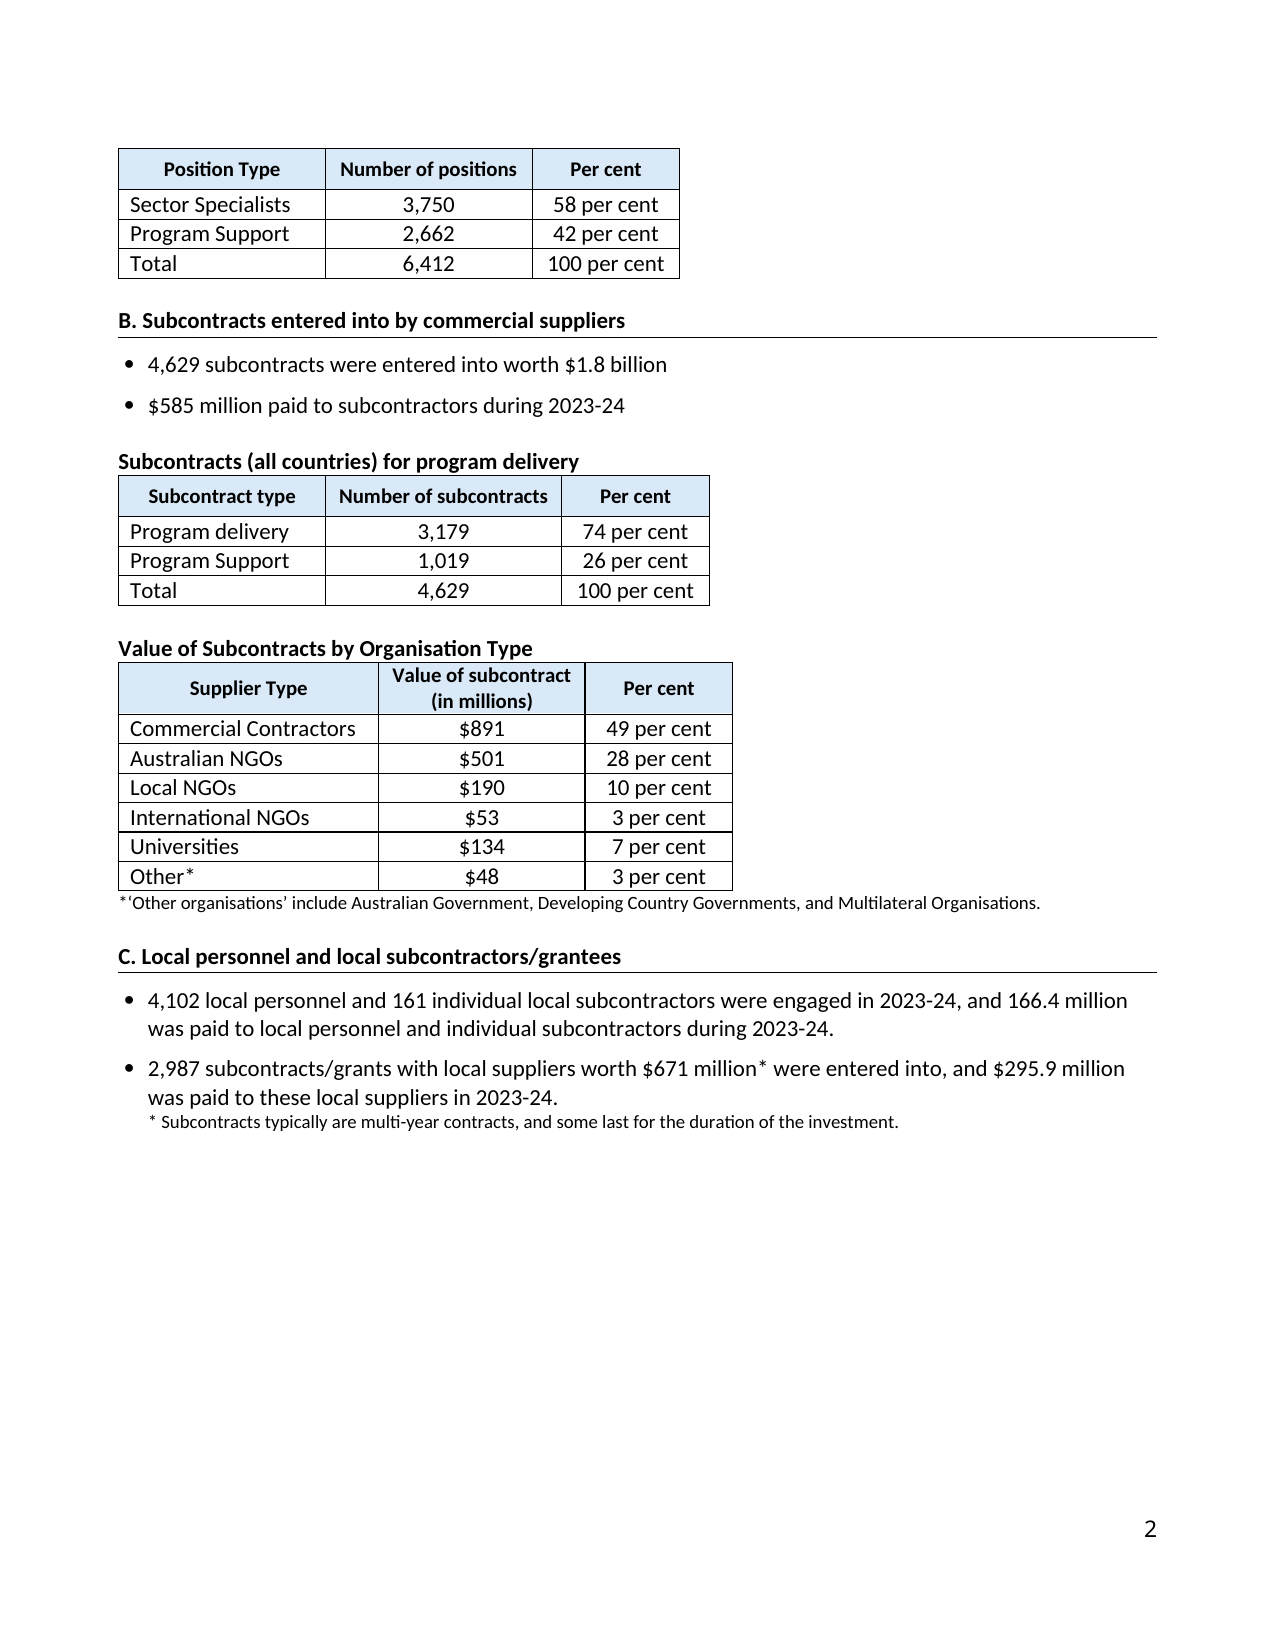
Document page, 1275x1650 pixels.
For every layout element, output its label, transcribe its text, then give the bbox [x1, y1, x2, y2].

table_cell 7 per cent [586, 833, 732, 861]
table_cell 74 per cent [562, 517, 709, 546]
subtitle B. Subcontracts entered into by commercial suppliers [118, 307, 1157, 337]
table_cell 3 per cent [586, 803, 732, 831]
table_cell $48 [379, 862, 584, 890]
list 4,629 subcontracts were entered into worth $1.8 billion [125, 350, 1157, 378]
table_cell $501 [379, 744, 584, 772]
table_cell 49 per cent [586, 715, 732, 743]
table_cell 58 per cent [533, 190, 679, 218]
table_cell 6,412 [326, 249, 532, 277]
table_cell Australian NGOs [119, 744, 378, 772]
table_cell 2,662 [326, 220, 532, 248]
text Subcontracts (all countries) for program delivery [118, 447, 1157, 475]
table_header Number of subcontracts [326, 476, 561, 516]
table_cell 1,019 [326, 547, 561, 575]
table_cell $134 [379, 833, 584, 861]
table_cell 26 per cent [562, 547, 709, 575]
table_cell Local NGOs [119, 774, 378, 802]
table_cell 100 per cent [562, 576, 709, 604]
table_cell 28 per cent [586, 744, 732, 772]
table_header Per cent [533, 149, 679, 189]
table_cell Universities [119, 833, 378, 861]
table_cell 3 per cent [586, 862, 732, 890]
text Value of Subcontracts by Organisation Type [118, 634, 1157, 662]
list 2,987 subcontracts/grants with local suppliers worth $671 million* were entered into, and $295.9 million was paid to these local suppliers in 2023-24. [125, 1054, 1157, 1111]
table_cell Total [119, 576, 325, 604]
table_cell $53 [379, 803, 584, 831]
table_header Per cent [562, 476, 709, 516]
table_header Position Type [119, 149, 325, 189]
list 4,102 local personnel and 161 individual local subcontractors were engaged in 2023-24, and 166.4 million was paid to local personnel and individual subcontractors during 2023-24. [125, 986, 1157, 1042]
table_cell 3,179 [326, 517, 561, 546]
table_cell Sector Specialists [119, 190, 325, 218]
table_cell International NGOs [119, 803, 378, 831]
table_cell Program Support [119, 547, 325, 575]
table_header Number of positions [326, 149, 532, 189]
table_cell 3,750 [326, 190, 532, 218]
table_cell $891 [379, 715, 584, 743]
table_header Supplier Type [119, 663, 378, 713]
list $585 million paid to subcontractors during 2023-24 [125, 391, 1157, 419]
table_cell 10 per cent [586, 774, 732, 802]
table_cell Other* [119, 862, 378, 890]
table_cell 100 per cent [533, 249, 679, 277]
table_cell Program Support [119, 220, 325, 248]
subtitle C. Local personnel and local subcontractors/grantees [118, 942, 1157, 972]
table_header Subcontract type [119, 476, 325, 516]
table_cell $190 [379, 774, 584, 802]
table_header Per cent [586, 663, 732, 713]
table_cell Program delivery [119, 517, 325, 546]
table_cell Total [119, 249, 325, 277]
text * Subcontracts typically are multi-year contracts, and some last for the duration of the investment. [148, 1111, 1157, 1133]
table_cell 4,629 [326, 576, 561, 604]
table_header Value of subcontract (in millions) [379, 663, 584, 713]
table_cell 42 per cent [533, 220, 679, 248]
table_cell Commercial Contractors [119, 715, 378, 743]
text *‘Other organisations’ include Australian Government, Developing Country Governments, and Multilateral Organisations. [118, 891, 1157, 914]
